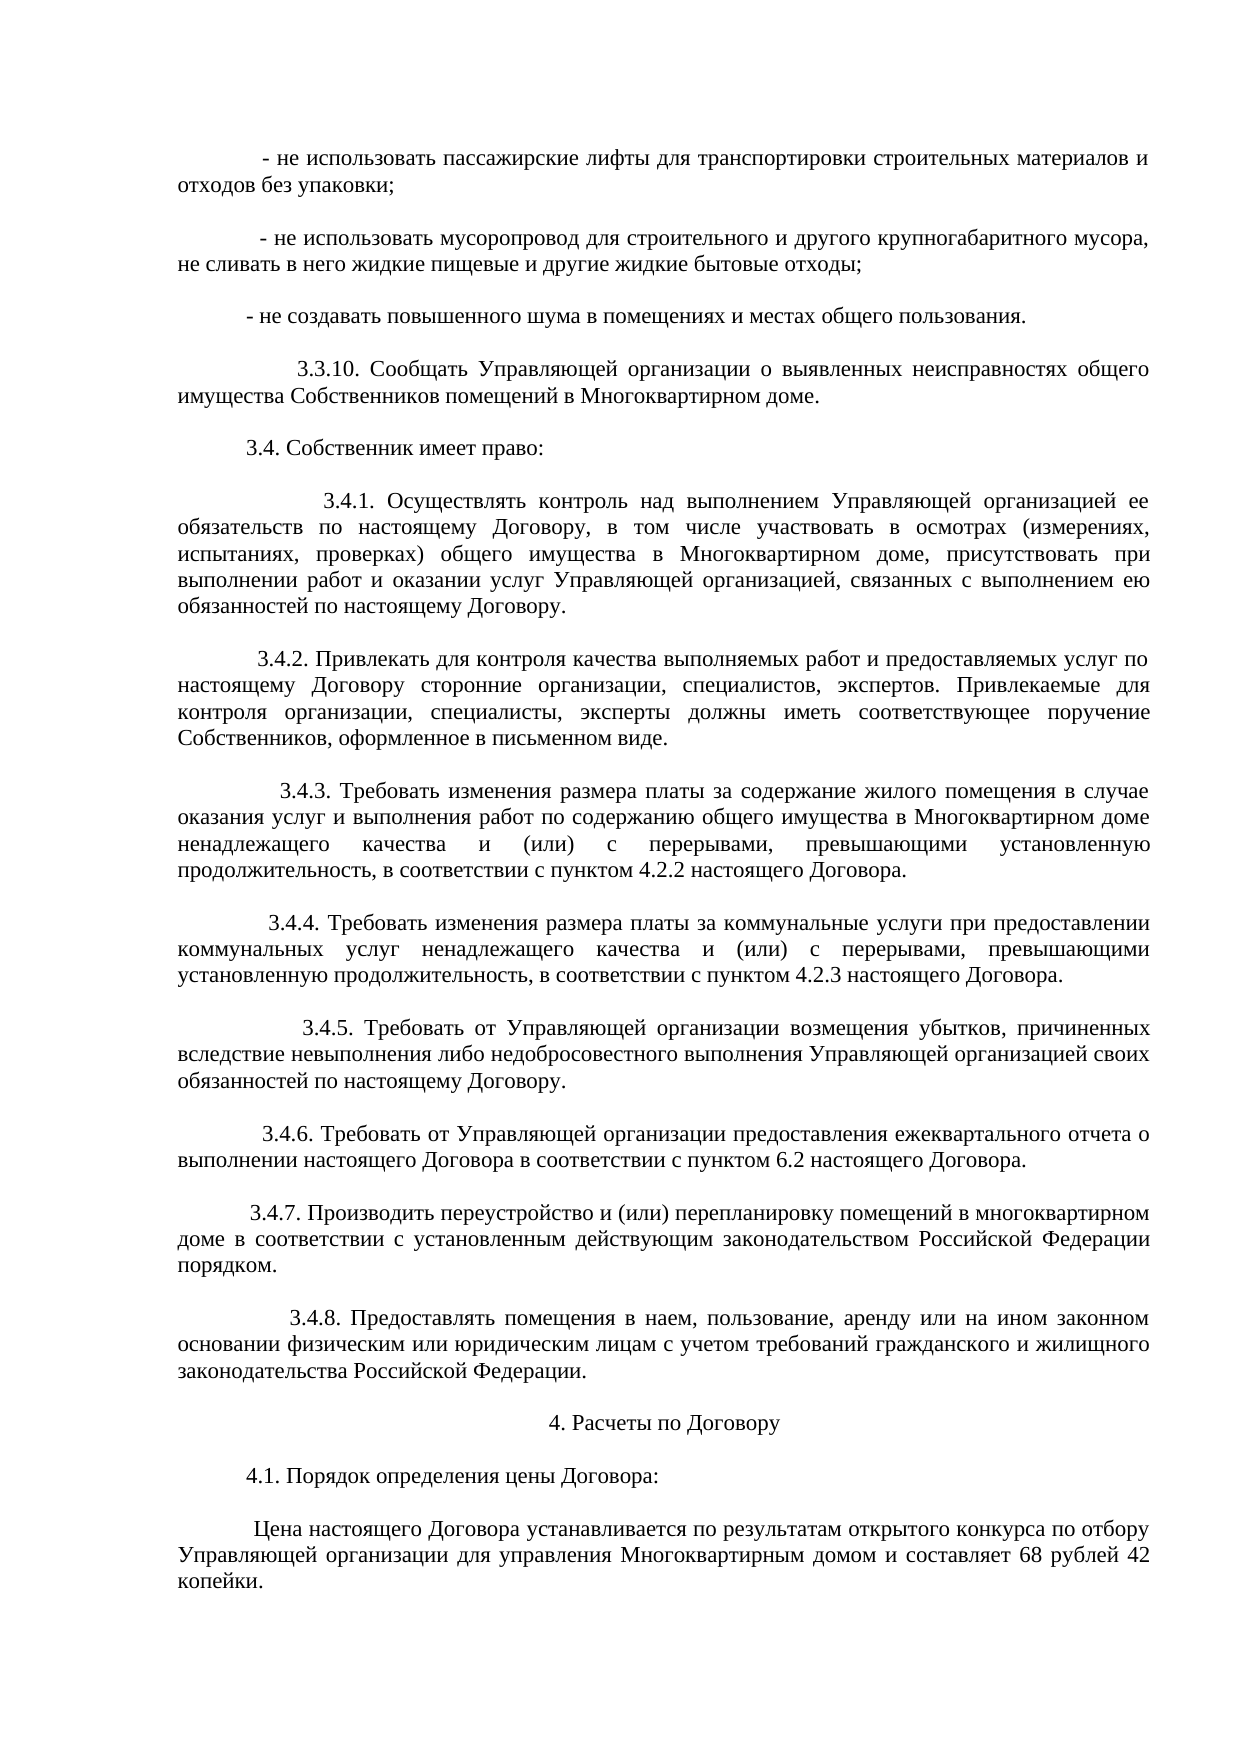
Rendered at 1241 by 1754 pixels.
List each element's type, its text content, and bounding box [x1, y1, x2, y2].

text 4. Расчеты по Договору [177, 1409, 1152, 1436]
text 3.4.8. Предоставлять помещения в наем, пользование, аренду или на ином законном основании физическим или юридическим лицам с учетом требований гражданского и жилищного законодательства Российской Федерации. [177, 1278, 1152, 1383]
text 3.4.3. Требовать изменения размера платы за содержание жилого помещения в случае оказания услуг и выполнения работ по содержанию общего имущества в Многоквартирном доме ненадлежащего качества и (или) с перерывами, превышающими установленную продолжительность, в соответствии с пунктом 4.2.2 настоящего Договора. [177, 751, 1152, 882]
text 3.3.10. Сообщать Управляющей организации о выявленных неисправностях общего имущества Собственников помещений в Многоквартирном доме. [177, 329, 1152, 408]
text - не использовать мусоропровод для строительного и другого крупногабаритного мусора, не сливать в него жидкие пищевые и другие жидкие бытовые отходы; [177, 197, 1152, 276]
text 3.4.7. Производить переустройство и (или) перепланировку помещений в многоквартирном доме в соответствии с установленным действующим законодательством Российской Федерации порядком. [177, 1172, 1152, 1278]
text 3.4. Собственник имеет право: [177, 408, 1152, 461]
text - не использовать пассажирские лифты для транспортировки строительных материалов и отходов без упаковки; [177, 118, 1152, 197]
text 3.4.6. Требовать от Управляющей организации предоставления ежеквартального отчета о выполнении настоящего Договора в соответствии с пунктом 6.2 настоящего Договора. [177, 1093, 1152, 1172]
text 4.1. Порядок определения цены Договора: [177, 1436, 1152, 1488]
text 3.4.2. Привлекать для контроля качества выполняемых работ и предоставляемых услуг по настоящему Договору сторонние организации, специалистов, экспертов. Привлекаемые для контроля организации, специалисты, эксперты должны иметь соответствующее поручение Собственников, оформленное в письменном виде. [177, 619, 1152, 751]
text - не создавать повышенного шума в помещениях и местах общего пользования. [177, 276, 1152, 329]
text 3.4.5. Требовать от Управляющей организации возмещения убытков, причиненных вследствие невыполнения либо недобросовестного выполнения Управляющей организацией своих обязанностей по настоящему Договору. [177, 988, 1152, 1093]
text 3.4.4. Требовать изменения размера платы за коммунальные услуги при предоставлении коммунальных услуг ненадлежащего качества и (или) с перерывами, превышающими установленную продолжительность, в соответствии с пунктом 4.2.3 настоящего Договора. [177, 882, 1152, 988]
text Цена настоящего Договора устанавливается по результатам открытого конкурса по отбору Управляющей организации для управления Многоквартирным домом и составляет 68 рублей 42 копейки. [177, 1488, 1152, 1594]
text 3.4.1. Осуществлять контроль над выполнением Управляющей организацией ее обязательств по настоящему Договору, в том числе участвовать в осмотрах (измерениях, испытаниях, проверках) общего имущества в Многоквартирном доме, присутствовать при выполнении работ и оказании услуг Управляющей организацией, связанных с выполнением ею обязанностей по настоящему Договору. [177, 461, 1152, 619]
